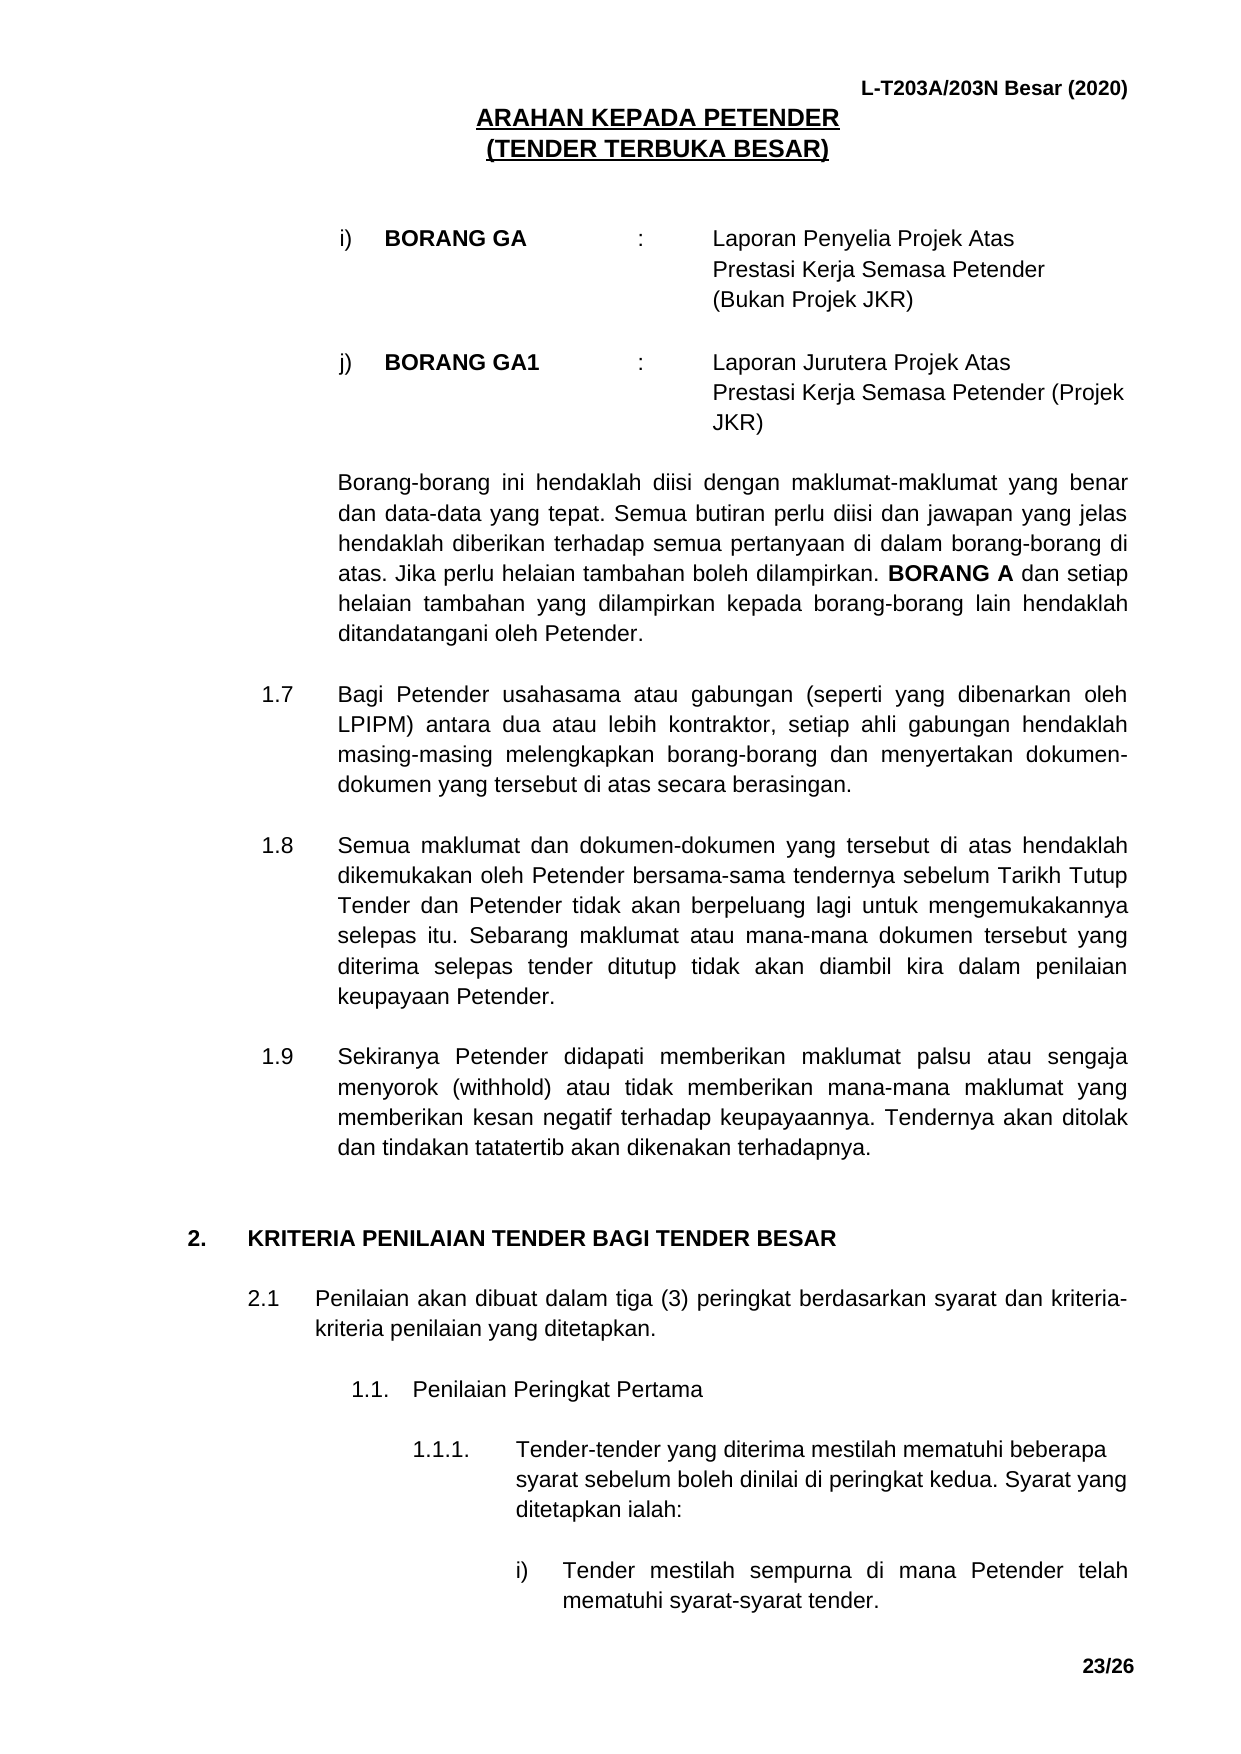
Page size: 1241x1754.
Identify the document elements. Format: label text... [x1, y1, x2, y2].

subtitle KRITERIA PENILAIAN TENDER BAGI TENDER BESAR [187, 1224, 1128, 1251]
text Borang-borang ini hendaklah diisi dengan maklumat-maklumat yang benar dan data-data yang tepat. Semua butiran perlu diisi dan jawapan yang jelas hendaklah diberikan terhadap semua pertanyaan di dalam borang-borang di atas. Jika perlu helaian tambahan boleh dilampirkan. BORANG A dan setiap helaian tambahan yang dilampirkan kepada borang-borang lain hendaklah ditandatangani oleh Petender. [337, 469, 1128, 647]
list BORANG GA : Laporan Penyelia Projek Atas Prestasi Kerja Semasa Petender [339, 225, 1128, 282]
text i) Tender mestilah sempurna di mana Petender telah mematuhi syarat-syarat tender. [516, 1557, 1128, 1613]
list Penilaian Peringkat Pertama [338, 1376, 1128, 1402]
text (Bukan Projek JKR) [712, 286, 1128, 312]
list BORANG GA1 : Laporan Jurutera Projek Atas Prestasi Kerja Semasa Petender (Projek [339, 348, 1128, 405]
list 1.7 Bagi Petender usahasama atau gabungan (seperti yang dibenarkan oleh LPIPM) antara dua atau lebih kontraktor, setiap ahli gabungan hendaklah masing-masing melengkapkan borang-borang dan menyertakan dokumen-dokumen yang tersebut di atas secara berasingan. [261, 681, 1128, 798]
text JKR) [384, 409, 1128, 435]
list 1.8 Semua maklumat dan dokumen-dokumen yang tersebut di atas hendaklah dikemukakan oleh Petender bersama-sama tendernya sebelum Tarikh Tutup Tender dan Petender tidak akan berpeluang lagi untuk mengemukakannya selepas itu. Sebarang maklumat atau mana-mana dokumen tersebut yang diterima selepas tender ditutup tidak akan diambil kira dalam penilaian keupayaan Petender. [261, 832, 1128, 1009]
list Tender-tender yang diterima mestilah mematuhi beberapa syarat sebelum boleh dinilai di peringkat kedua. Syarat yang ditetapkan ialah: [412, 1436, 1128, 1523]
list 1.9 Sekiranya Petender didapati memberikan maklumat palsu atau sengaja menyorok (withhold) atau tidak memberikan mana-mana maklumat yang memberikan kesan negatif terhadap keupayaannya. Tendernya akan ditolak dan tindakan tatatertib akan dikenakan terhadapnya. [261, 1043, 1128, 1160]
list 2.1 Penilaian akan dibuat dalam tiga (3) peringkat berdasarkan syarat dan kriteria-kriteria penilaian yang ditetapkan. [247, 1285, 1128, 1342]
